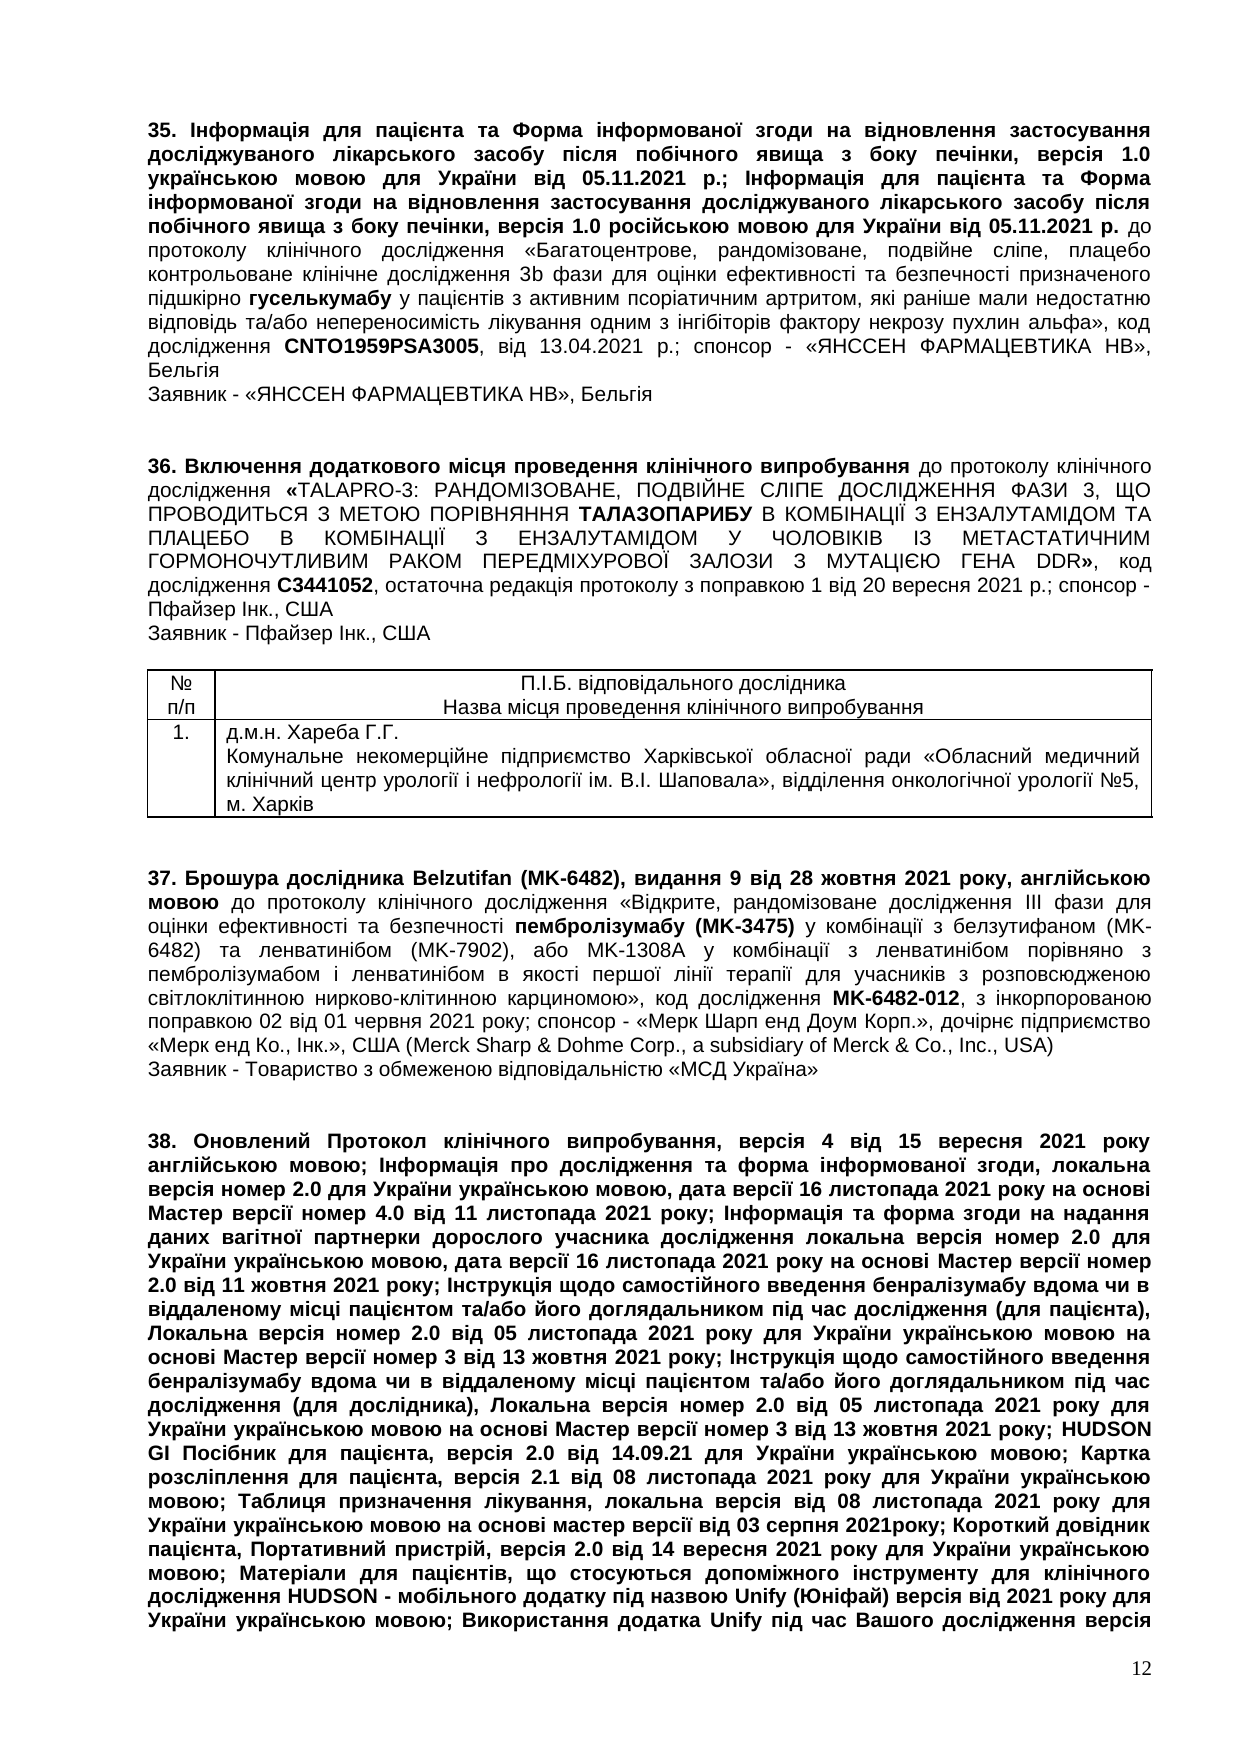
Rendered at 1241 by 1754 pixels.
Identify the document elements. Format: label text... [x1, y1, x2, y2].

text Заявник - Пфайзер Інк., США [148, 621, 1152, 645]
table_cell д.м.н. Хареба Г.Г. Комунальне некомерційне підприємство Харківської обласної ради «Обласний медичний клінічний центр урології і нефрології ім. В.І. Шаповала», відділення онкологічної урології №5, м. Харків [216, 720, 1151, 816]
table_cell 1. [148, 720, 214, 816]
table_header П.І.Б. відповідального дослідника Назва місця проведення клінічного випробування [216, 671, 1151, 719]
text Заявник - «ЯНССЕН ФАРМАЦЕВТИКА НВ», Бельгія [148, 382, 1152, 406]
table_header № п/п [148, 671, 214, 719]
text 35. Інформація для пацієнта та Форма інформованої згоди на відновлення застосування досліджуваного лікарського засобу після побічного явища з боку печінки, версія 1.0 українською мовою для України від 05.11.2021 р.; Інформація для пацієнта та Форма інформованої згоди на відновлення застосування досліджуваного лікарського засобу після побічного явища з боку печінки, версія 1.0 російською мовою для України від 05.11.2021 р. до протоколу клінічного дослідження «Багатоцентрове, рандомізоване, подвійне сліпе, плацебо контрольоване клінічне дослідження 3b фази для оцінки ефективності та безпечності призначеного підшкірно гуселькумабу у пацієнтів з активним псоріатичним артритом, які раніше мали недостатню відповідь та/або непереносимість лікування одним з інгібіторів фактору некрозу пухлин альфа», код дослідження CNTO1959PSA3005, від 13.04.2021 р.; спонсор - «ЯНССЕН ФАРМАЦЕВТИКА НВ», Бельгія [148, 118, 1152, 382]
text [148, 1129, 1152, 1632]
text 36. Включення додаткового місця проведення клінічного випробування до протоколу клінічного дослідження «TALAPRO-3: РАНДОМІЗОВАНЕ, ПОДВІЙНЕ СЛІПЕ ДОСЛІДЖЕННЯ ФАЗИ 3, ЩО ПРОВОДИТЬСЯ З МЕТОЮ ПОРІВНЯННЯ ТАЛАЗОПАРИБУ В КОМБІНАЦІЇ З ЕНЗАЛУТАМІДОМ ТА ПЛАЦЕБО В КОМБІНАЦІЇ З ЕНЗАЛУТАМІДОМ У ЧОЛОВІКІВ ІЗ МЕТАСТАТИЧНИМ ГОРМОНОЧУТЛИВИМ РАКОМ ПЕРЕДМІХУРОВОЇ ЗАЛОЗИ З МУТАЦІЄЮ ГЕНА DDR», код дослідження C3441052, остаточна редакція протоколу з поправкою 1 від 20 вересня 2021 р.; спонсор - Пфайзер Інк., США [148, 453, 1152, 621]
text Заявник - Товариство з обмеженою відповідальністю «МСД Україна» [148, 1057, 1152, 1081]
text 37. Брошура дослідника Belzutifan (MK-6482), видання 9 від 28 жовтня 2021 року, англійською мовою до протоколу клінічного дослідження «Відкрите, рандомізоване дослідження III фази для оцінки ефективності та безпечності пембролізумабу (MK-3475) у комбінації з белзутифаном (MK-6482) та ленватинібом (MK-7902), або MK-1308A у комбінації з ленватинібом порівняно з пембролізумабом і ленватинібом в якості першої лінії терапії для учасників з розповсюдженою світлоклітинною нирково-клітинною карциномою», код дослідження MK-6482-012, з інкорпорованою поправкою 02 від 01 червня 2021 року; спонсор - «Мерк Шарп енд Доум Корп.», дочірнє підприємство «Мерк енд Ко., Інк.», США (Merck Sharp & Dohme Corp., a subsidiary of Merck & Co., Inc., USA) [148, 866, 1152, 1057]
